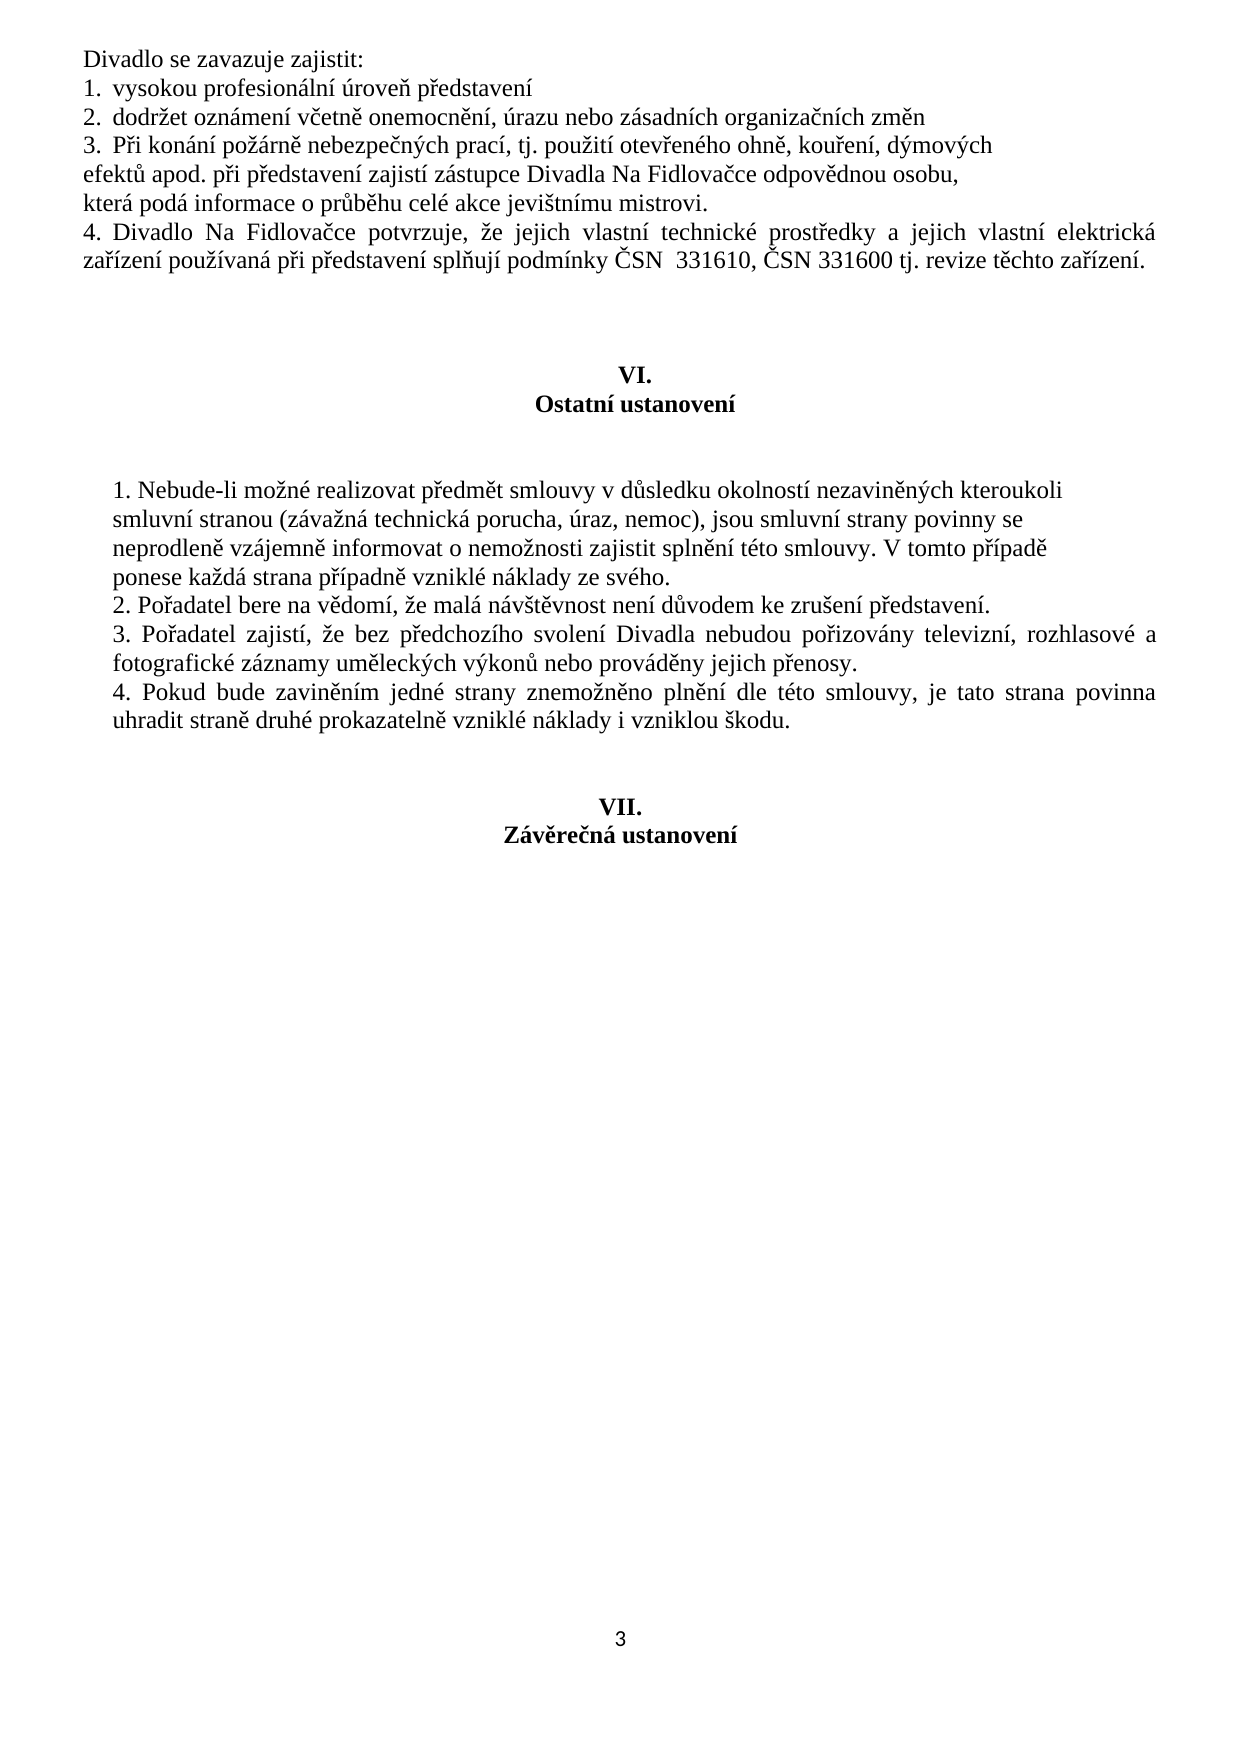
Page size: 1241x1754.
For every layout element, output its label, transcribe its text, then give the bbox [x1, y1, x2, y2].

text 4. Pokud bude zaviněním jedné strany znemožněno plnění dle této smlouvy, je tato strana povinna uhradit straně druhé prokazatelně vzniklé náklady i vzniklou škodu. [112, 677, 1157, 734]
text Závěrečná ustanovení [83, 821, 1157, 849]
text smluvní stranou (závažná technická porucha, úraz, nemoc), jsou smluvní strany povinny se [112, 504, 1157, 533]
text neprodleně vzájemně informovat o nemožnosti zajistit splnění této smlouvy. V tomto případě [112, 533, 1157, 562]
text 1. Nebude-li možné realizovat předmět smlouvy v důsledku okolností nezaviněných kteroukoli [112, 476, 1157, 504]
text efektů apod. při představení zajistí zástupce Divadla Na Fidlovačce odpovědnou osobu, [83, 159, 1157, 188]
text Divadlo se zavazuje zajistit: [83, 44, 1157, 73]
text ponese každá strana případně vzniklé náklady ze svého. [112, 562, 1157, 591]
text VII. [83, 792, 1157, 821]
text 1. vysokou profesionální úroveň představení [83, 73, 1157, 102]
text která podá informace o průběhu celé akce jevištnímu mistrovi. [83, 188, 1157, 217]
text 3. Při konání požárně nebezpečných prací, tj. použití otevřeného ohně, kouření, dýmových [83, 131, 1157, 159]
text Ostatní ustanovení [112, 389, 1157, 418]
text 2. dodržet oznámení včetně onemocnění, úrazu nebo zásadních organizačních změn [83, 102, 1157, 131]
text VI. [112, 361, 1157, 389]
text 4. Divadlo Na Fidlovačce potvrzuje, že jejich vlastní technické prostředky a jejich vlastní elektrická zařízení používaná při představení splňují podmínky ČSN 331610, ČSN 331600 tj. revize těchto zařízení. [83, 217, 1157, 274]
text 2. Pořadatel bere na vědomí, že malá návštěvnost není důvodem ke zrušení představení. [112, 591, 1157, 619]
text 3. Pořadatel zajistí, že bez předchozího svolení Divadla nebudou pořizovány televizní, rozhlasové a fotografické záznamy uměleckých výkonů nebo prováděny jejich přenosy. [112, 619, 1157, 677]
